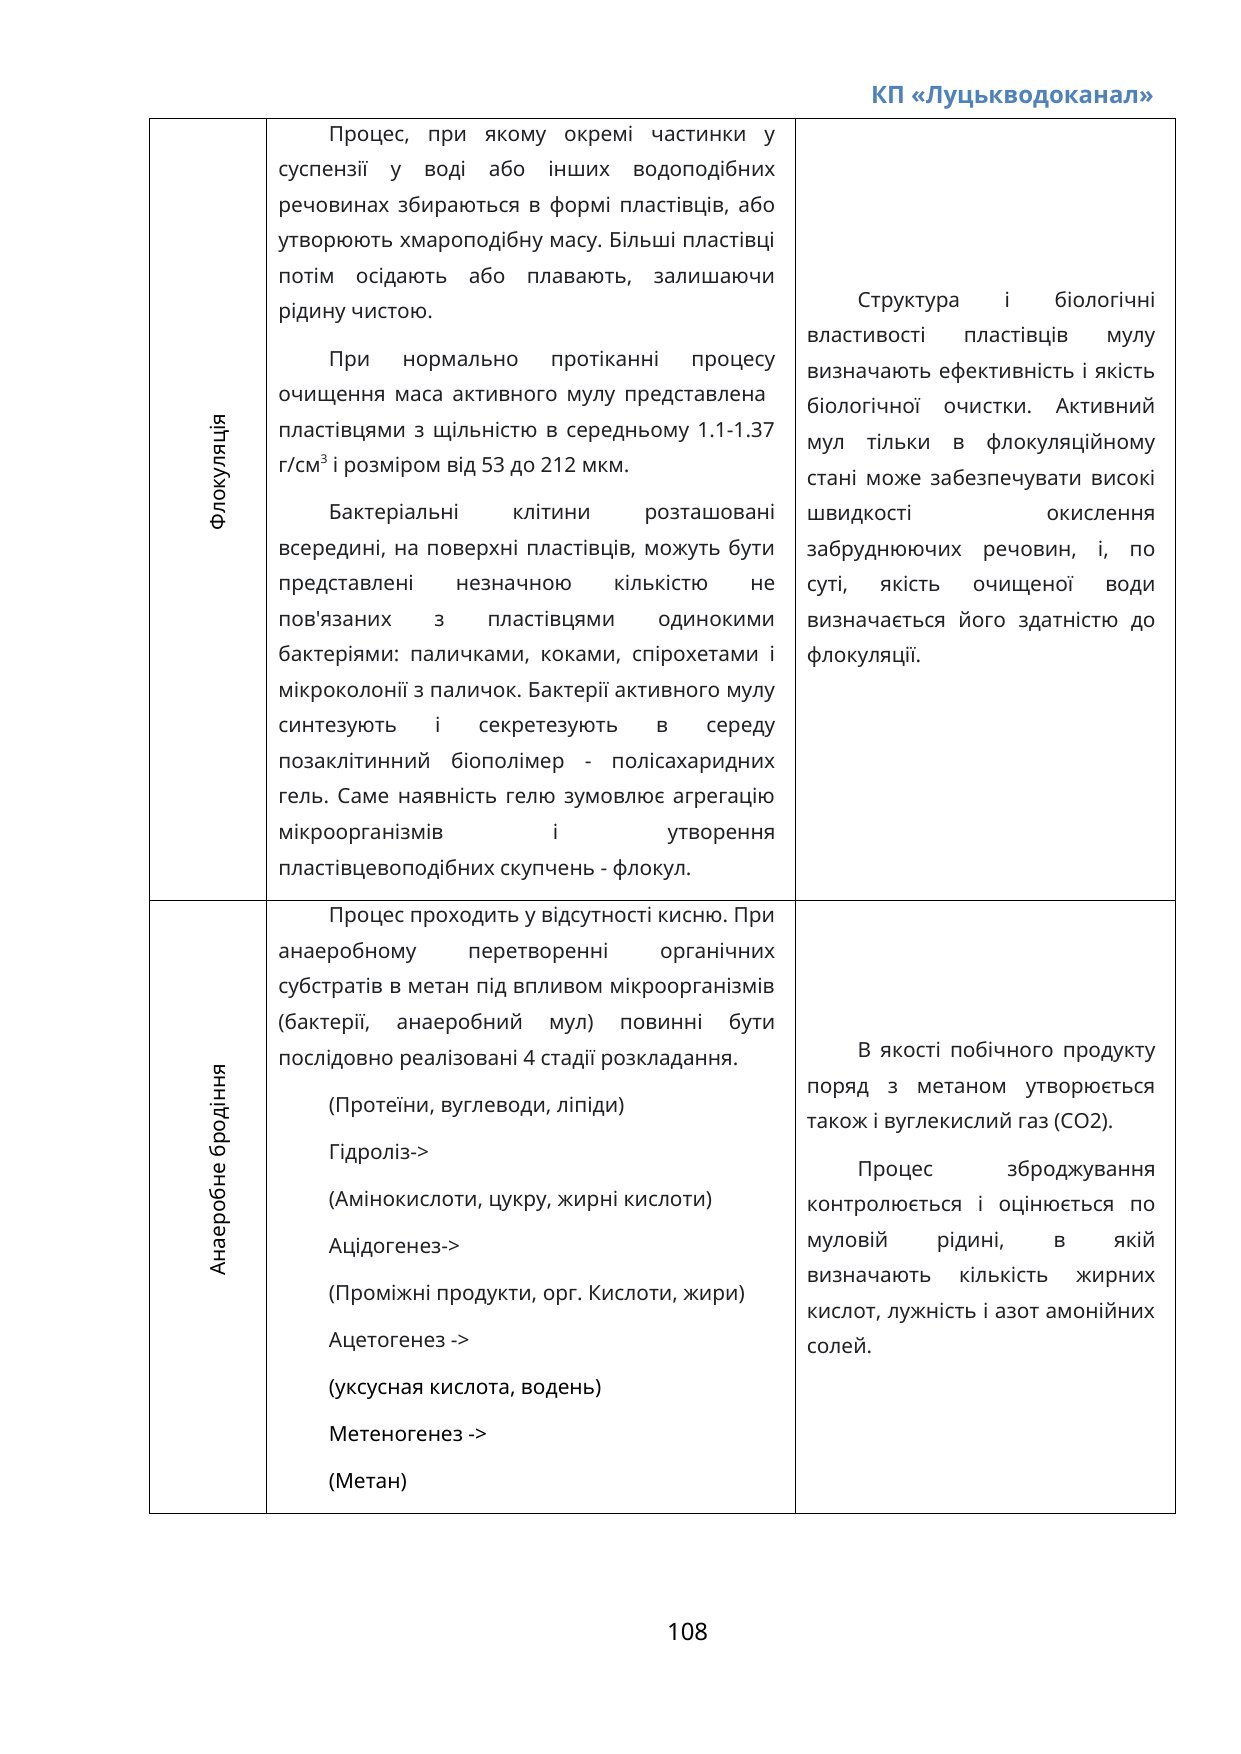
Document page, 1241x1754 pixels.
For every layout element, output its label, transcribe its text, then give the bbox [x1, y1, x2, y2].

table_cell Процес проходить у відсутності кисню. При анаеробному перетворенні органічних субстратів в метан під впливом мікроорганізмів (бактерії, анаеробний мул) повинні бути послідовно реалізовані 4 стадії розкладання. (Протеїни, вуглеводи, ліпіди) Гідроліз-> (Амінокислоти, цукру, жирні кислоти) Ацідогенез-> (Проміжні продукти, орг. Кислоти, жири) Ацетогенез -> (уксусная кислота, водень) Метеногенез -> (Метан) [267, 901, 795, 1513]
table_cell Структура і біологічні властивості пластівців мулу визначають ефективність і якість біологічної очистки. Активний мул тільки в флокуляційному стані може забезпечувати високі швидкості окислення забруднюючих речовин, і, по суті, якість очищеної води визначається його здатністю до флокуляції. [796, 119, 1175, 899]
table_cell Флокуляція [150, 119, 266, 899]
table_cell Процес, при якому окремі частинки у суспензії у воді або інших водоподібних речовинах збираються в формі пластівців, або утворюють хмароподібну масу. Більші пластівці потім осідають або плавають, залишаючи рідину чистою. При нормально протіканні процесу очищення маса активного мулу представлена ​​пластівцями з щільністю в середньому 1.1-1.37 г/см3 і розміром від 53 до 212 мкм. Бактеріальні клітини розташовані всередині, на поверхні пластівців, можуть бути представлені незначною кількістю не пов'язаних з пластівцями одинокими бактеріями: паличками, коками, спірохетами і мікроколонії з паличок. Бактерії активного мулу синтезують і секретезують в середу позаклітинний біополімер - полісахаридних гель. Саме наявність гелю зумовлює агрегацію мікроорганізмів і утворення пластівцевоподібних скупчень - флокул. [267, 119, 795, 899]
table_cell В якості побічного продукту поряд з метаном утворюється також і вуглекислий газ (CO2). Процес зброджування контролюється і оцінюється по муловій рідині, в якій визначають кількість жирних кислот, лужність і азот амонійних солей. [796, 901, 1175, 1513]
table_cell Анаеробне бродіння [150, 901, 266, 1513]
